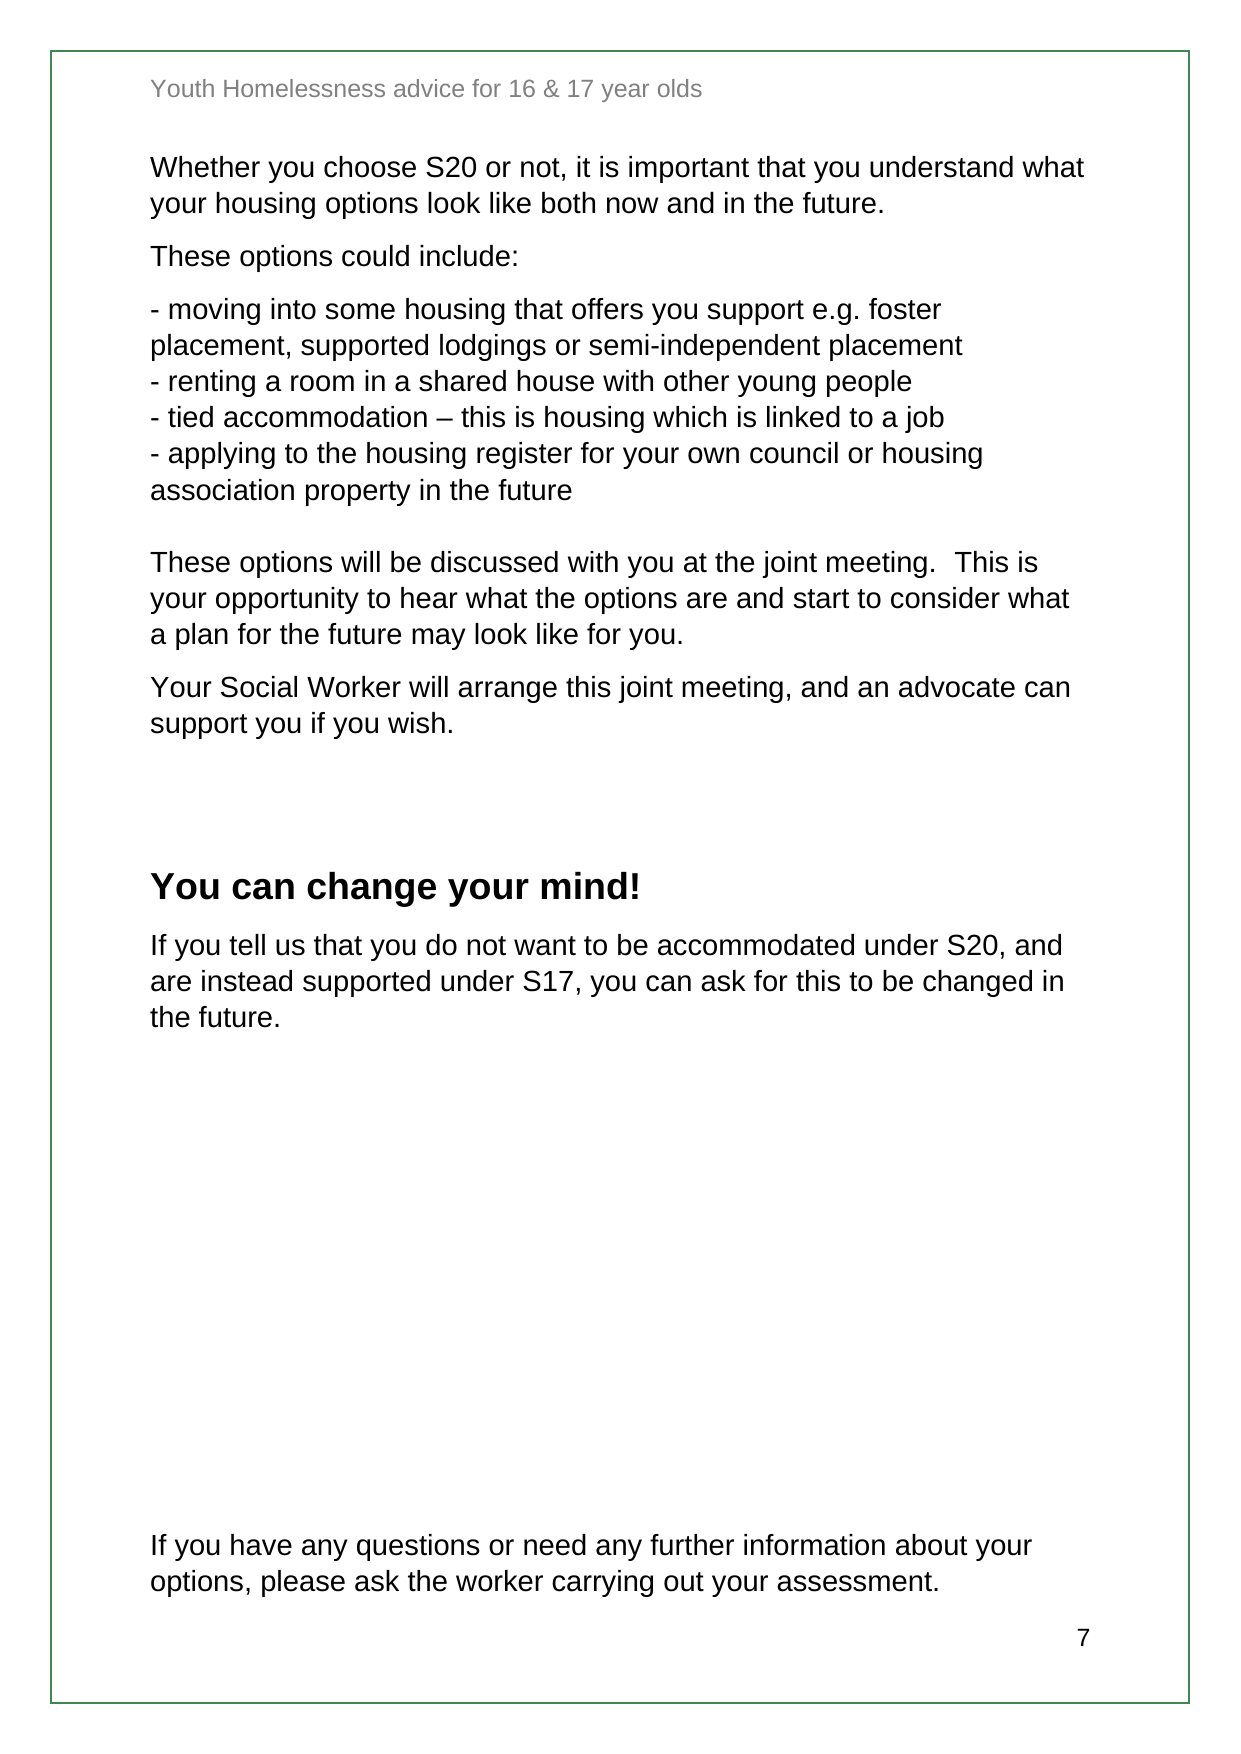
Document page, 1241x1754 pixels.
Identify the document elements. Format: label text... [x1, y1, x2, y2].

text These options could include: [150, 239, 1090, 272]
text If you have any questions or need any further information about your options, please ask the worker carrying out your assessment. [150, 1528, 1090, 1598]
text Your Social Worker will arrange this joint meeting, and an advocate can support you if you wish. [150, 670, 1090, 739]
text - renting a room in a shared house with other young people [150, 364, 1090, 398]
text Whether you choose S20 or not, it is important that you understand what your housing options look like both now and in the future. [150, 150, 1090, 220]
text - tied accommodation – this is housing which is linked to a job [150, 400, 1090, 434]
text - applying to the housing register for your own council or housing association property in the future [150, 436, 1090, 506]
text You can change your mind! [150, 864, 1090, 908]
text - moving into some housing that offers you support e.g. foster placement, supported lodgings or semi-independent placement [150, 292, 1090, 361]
text If you tell us that you do not want to be accommodated under S20, and are instead supported under S17, you can ask for this to be changed in the future. [150, 928, 1090, 1033]
text These options will be discussed with you at the joint meeting. This is your opportunity to hear what the options are and start to consider what a plan for the future may look like for you. [150, 545, 1090, 651]
